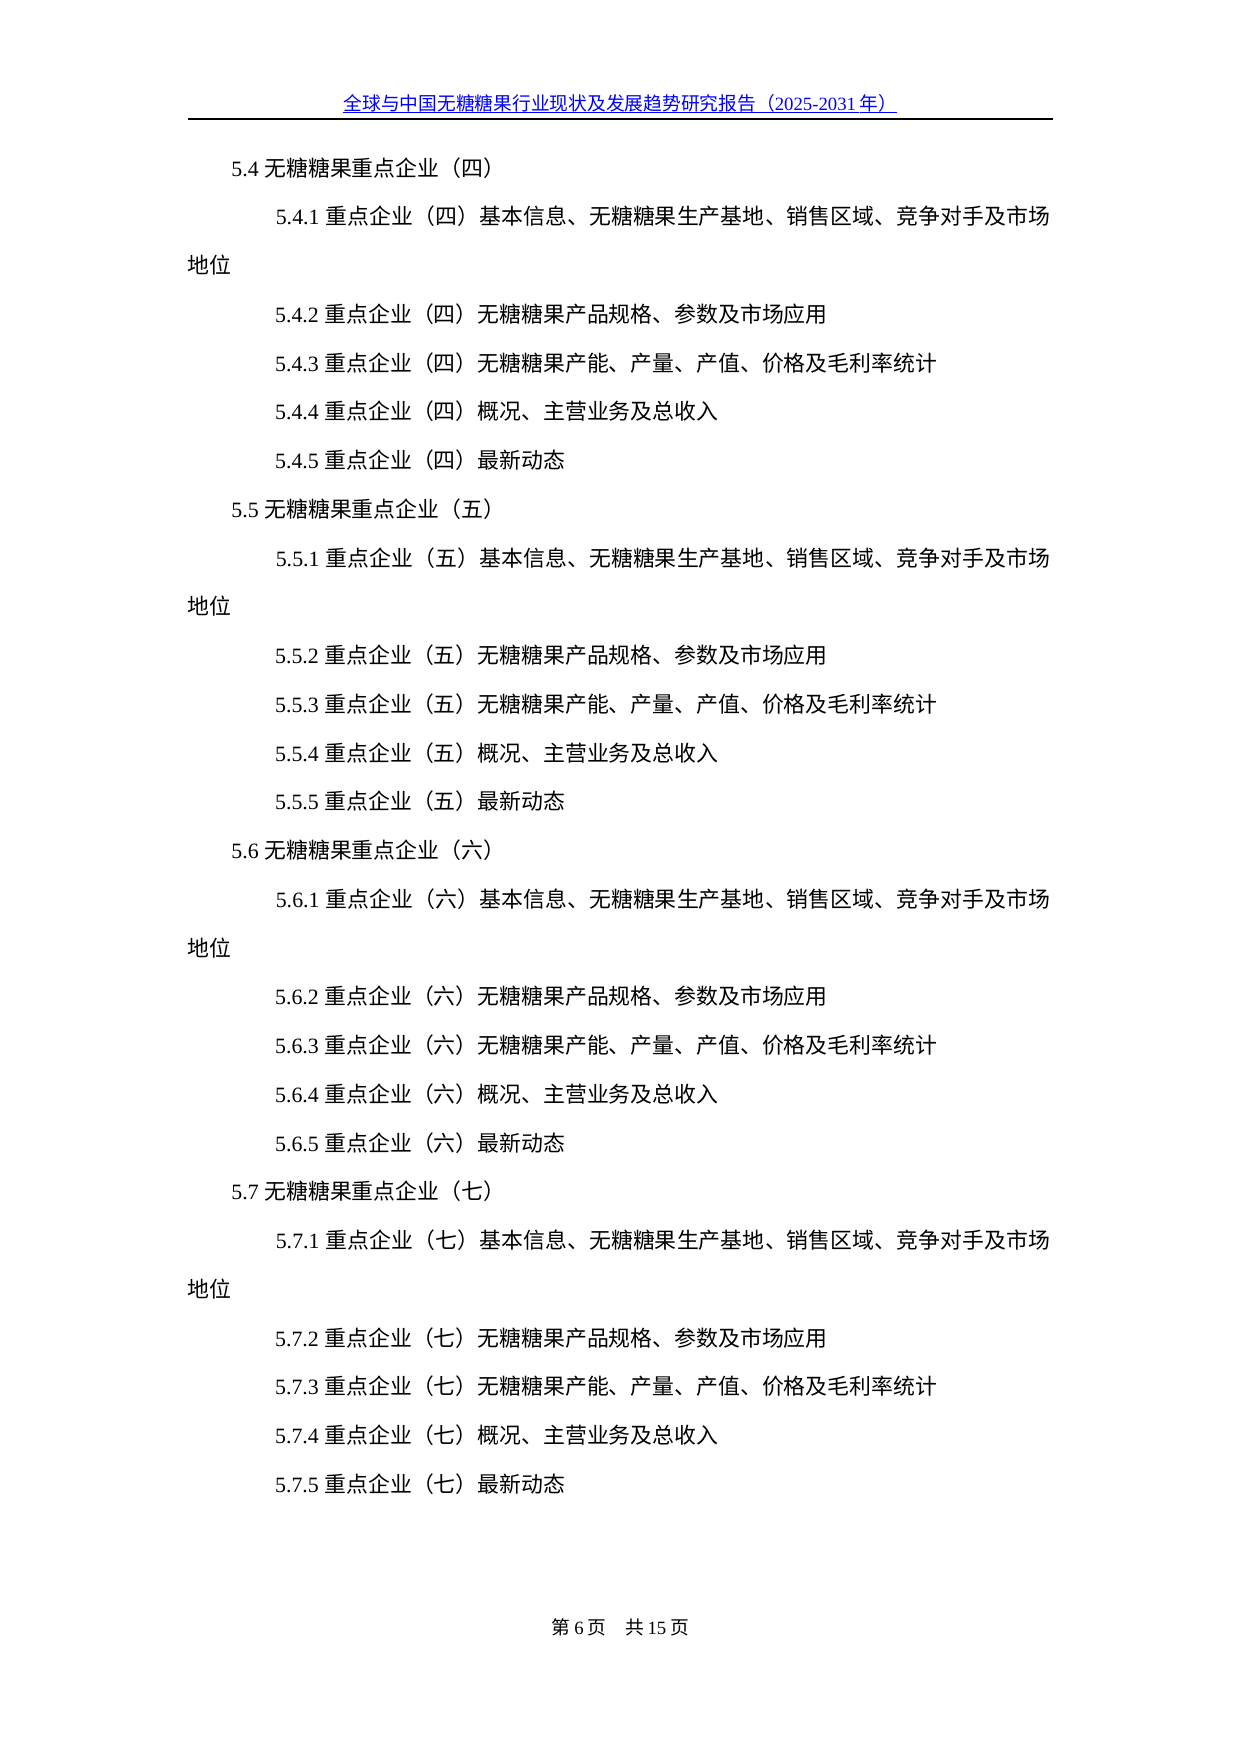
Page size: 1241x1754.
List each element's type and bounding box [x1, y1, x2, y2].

text [187, 150, 1053, 1499]
